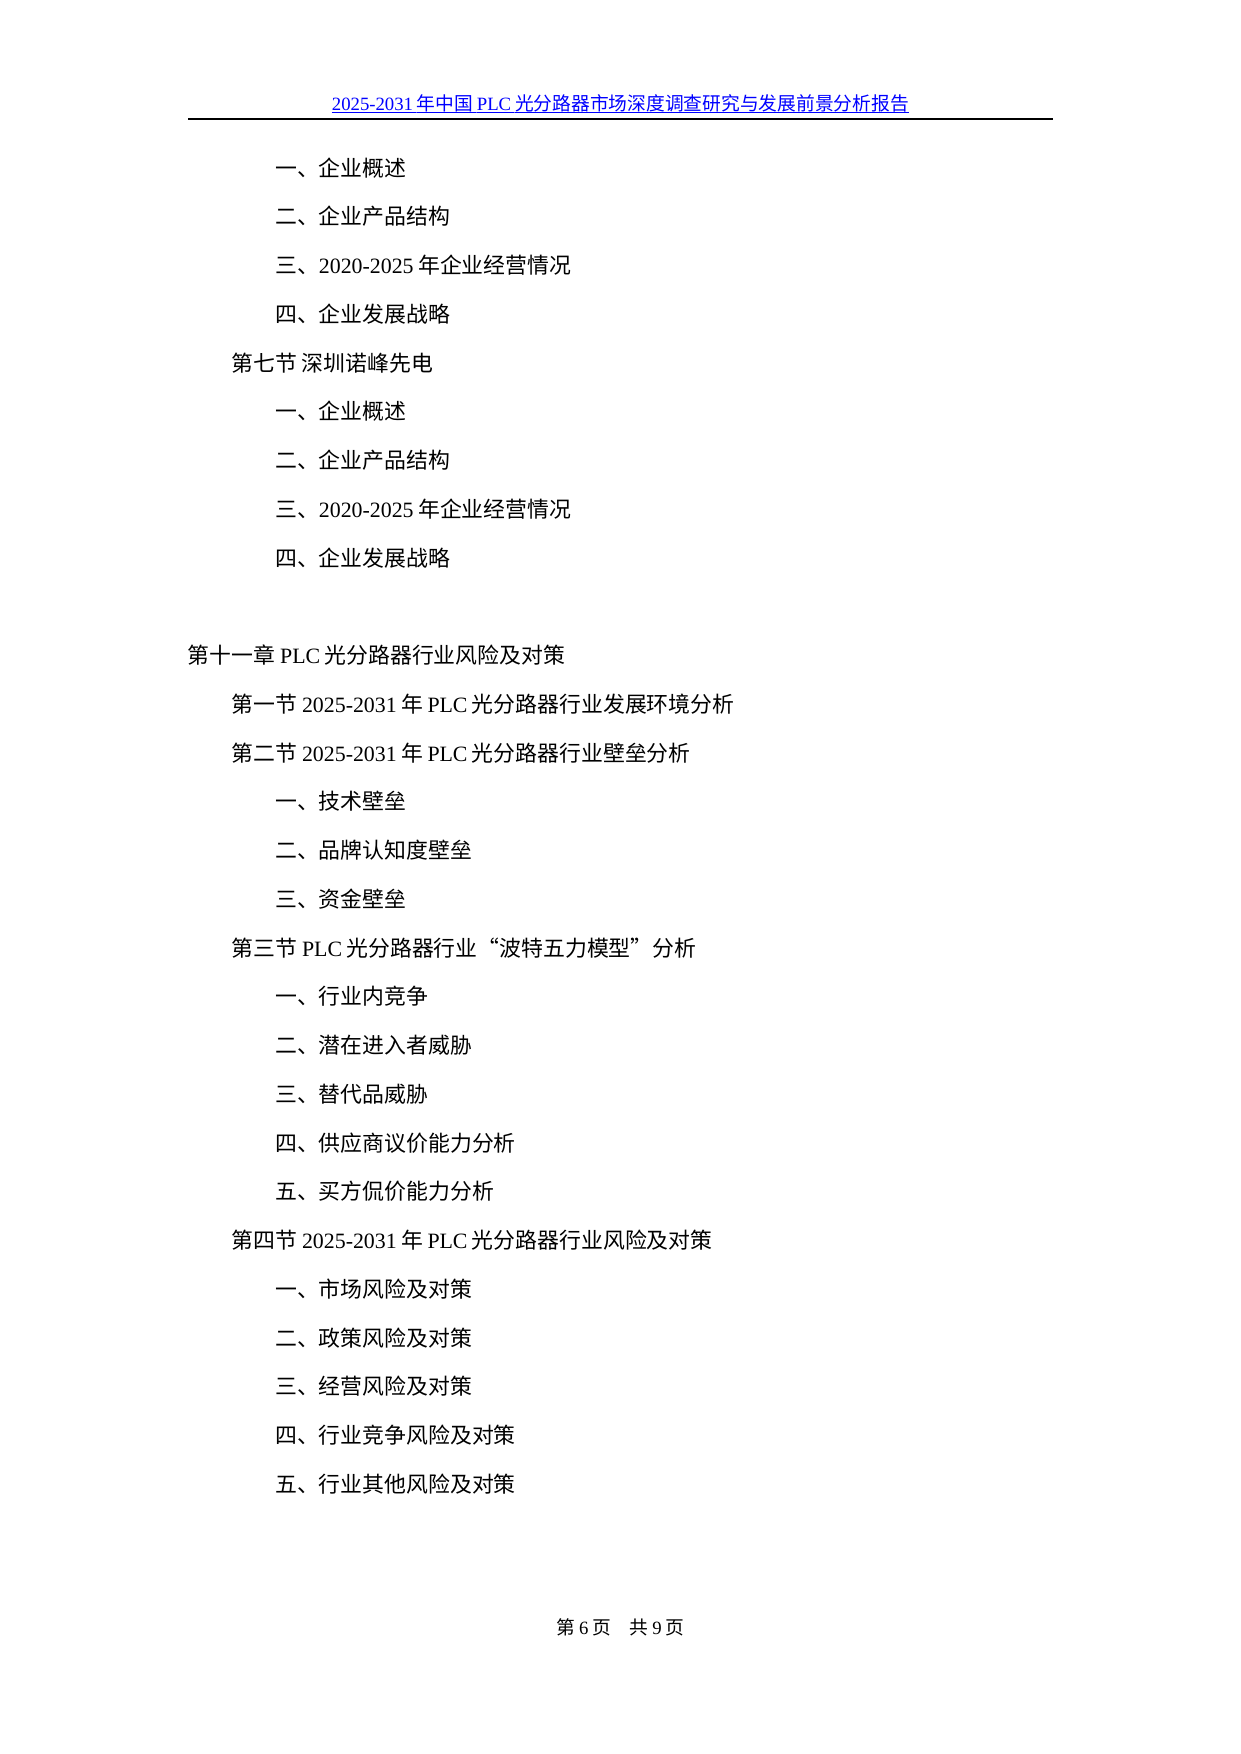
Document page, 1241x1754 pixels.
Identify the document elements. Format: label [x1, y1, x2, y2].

text [187, 150, 1053, 1499]
